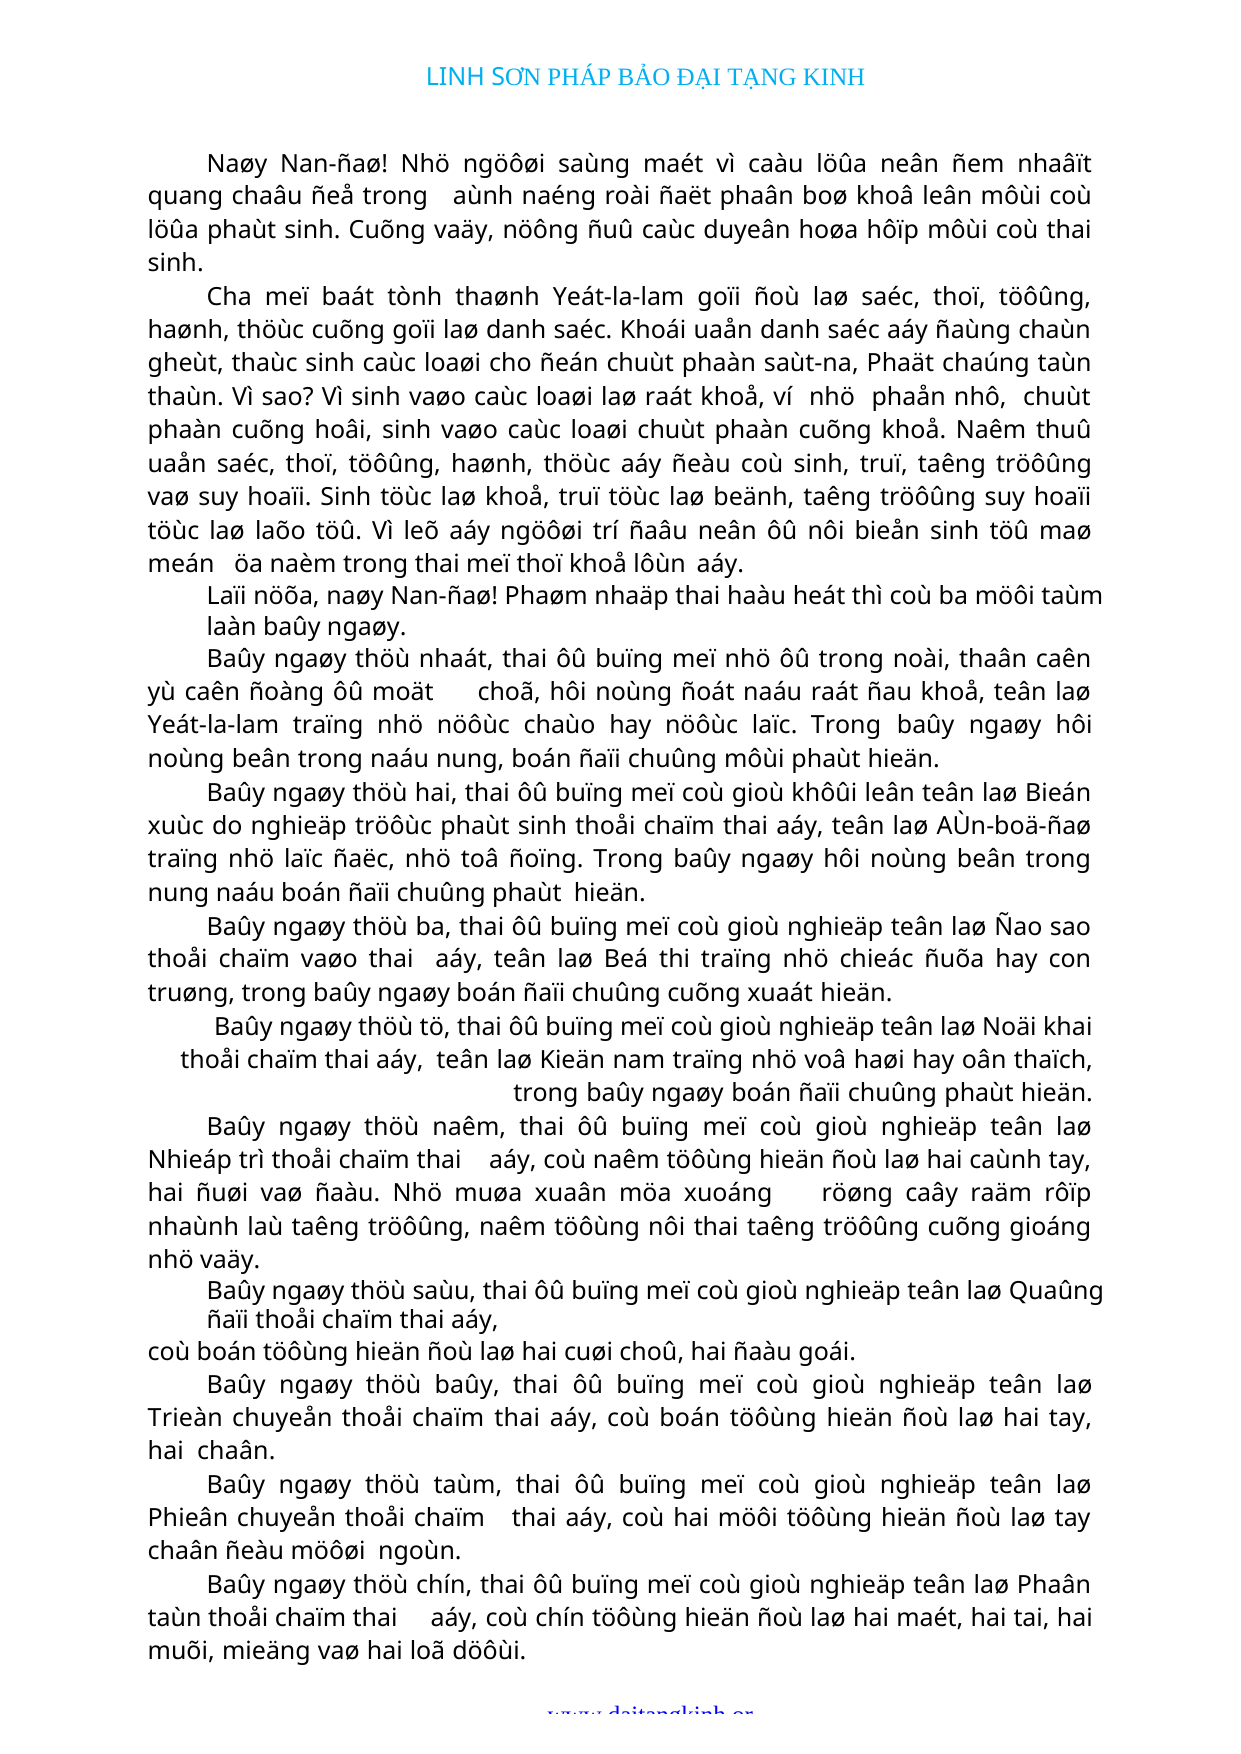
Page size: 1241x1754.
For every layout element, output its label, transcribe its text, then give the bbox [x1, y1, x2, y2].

text Laïi nöõa, naøy Nan-ñaø! Phaøm nhaäp thai haàu heát thì coù ba möôi taùm laàn baûy ngaøy. [206, 580, 1105, 641]
text coù boán töôùng hieän ñoù laø hai cuøi choû, hai ñaàu goái. [147, 1334, 1105, 1366]
text Baûy ngaøy thöù chín, thai ôû buïng meï coù gioù nghieäp teân laø Phaân taùn thoåi chaïm thai aáy, coù chín töôùng hieän ñoù laø hai maét, hai tai, hai muõi, mieäng vaø hai loã döôùi. [147, 1567, 1093, 1667]
text Baûy ngaøy thöù saùu, thai ôû buïng meï coù gioù nghieäp teân laø Quaûng ñaïi thoåi chaïm thai aáy, [206, 1276, 1105, 1334]
text Baûy ngaøy thöù hai, thai ôû buïng meï coù gioù khôûi leân teân laø Bieán xuùc do nghieäp tröôùc phaùt sinh thoåi chaïm thai aáy, teân laø AÙn-boä-ñaø traïng nhö laïc ñaëc, nhö toâ ñoïng. Trong baûy ngaøy hôi noùng beân trong nung naáu boán ñaïi chuûng phaùt hieän. [147, 775, 1093, 908]
text Baûy ngaøy thöù tö, thai ôû buïng meï coù gioù nghieäp teân laø Noäi khai thoåi chaïm thai aáy, teân laø Kieän nam traïng nhö voâ haøi hay oân thaïch, trong baûy ngaøy boán ñaïi chuûng phaùt hieän. [147, 1008, 1093, 1109]
text Baûy ngaøy thöù ba, thai ôû buïng meï coù gioù nghieäp teân laø Ñao sao thoåi chaïm vaøo thai aáy, teân laø Beá thi traïng nhö chieác ñuõa hay con truøng, trong baûy ngaøy boán ñaïi chuûng cuõng xuaát hieän. [147, 908, 1093, 1008]
text Cha meï baát tònh thaønh Yeát-la-lam goïi ñoù laø saéc, thoï, töôûng, haønh, thöùc cuõng goïi laø danh saéc. Khoái uaån danh saéc aáy ñaùng chaùn gheùt, thaùc sinh caùc loaøi cho ñeán chuùt phaàn saùt-na, Phaät chaúng taùn thaùn. Vì sao? Vì sinh vaøo caùc loaøi laø raát khoå, ví nhö phaån nhô, chuùt phaàn cuõng hoâi, sinh vaøo caùc loaøi chuùt phaàn cuõng khoå. Naêm thuû uaån saéc, thoï, töôûng, haønh, thöùc aáy ñeàu coù sinh, truï, taêng tröôûng vaø suy hoaïi. Sinh töùc laø khoå, truï töùc laø beänh, taêng tröôûng suy hoaïi töùc laø laõo töû. Vì leõ aáy ngöôøi trí ñaâu neân ôû nôi bieån sinh töû maø meán öa naèm trong thai meï thoï khoå lôùn aáy. [147, 279, 1093, 580]
text Naøy Nan-ñaø! Nhö ngöôøi saùng maét vì caàu löûa neân ñem nhaâït quang chaâu ñeå trong aùnh naéng roài ñaët phaân boø khoâ leân môùi coù löûa phaùt sinh. Cuõng vaäy, nöông ñuû caùc duyeân hoøa hôïp môùi coù thai sinh. [147, 145, 1093, 279]
text Baûy ngaøy thöù naêm, thai ôû buïng meï coù gioù nghieäp teân laø Nhieáp trì thoåi chaïm thai aáy, coù naêm töôùng hieän ñoù laø hai caùnh tay, hai ñuøi vaø ñaàu. Nhö muøa xuaân möa xuoáng röøng caây raäm rôïp nhaùnh laù taêng tröôûng, naêm töôùng nôi thai taêng tröôûng cuõng gioáng nhö vaäy. [147, 1109, 1093, 1276]
text Baûy ngaøy thöù nhaát, thai ôû buïng meï nhö ôû trong noài, thaân caên yù caên ñoàng ôû moät choã, hôi noùng ñoát naáu raát ñau khoå, teân laø Yeát-la-lam traïng nhö nöôùc chaùo hay nöôùc laïc. Trong baûy ngaøy hôi noùng beân trong naáu nung, boán ñaïi chuûng môùi phaùt hieän. [147, 641, 1093, 775]
text Baûy ngaøy thöù baûy, thai ôû buïng meï coù gioù nghieäp teân laø Trieàn chuyeån thoåi chaïm thai aáy, coù boán töôùng hieän ñoù laø hai tay, hai chaân. [147, 1366, 1092, 1467]
text Baûy ngaøy thöù taùm, thai ôû buïng meï coù gioù nghieäp teân laø Phieân chuyeån thoåi chaïm thai aáy, coù hai möôi töôùng hieän ñoù laø tay chaân ñeàu möôøi ngoùn. [147, 1467, 1093, 1567]
